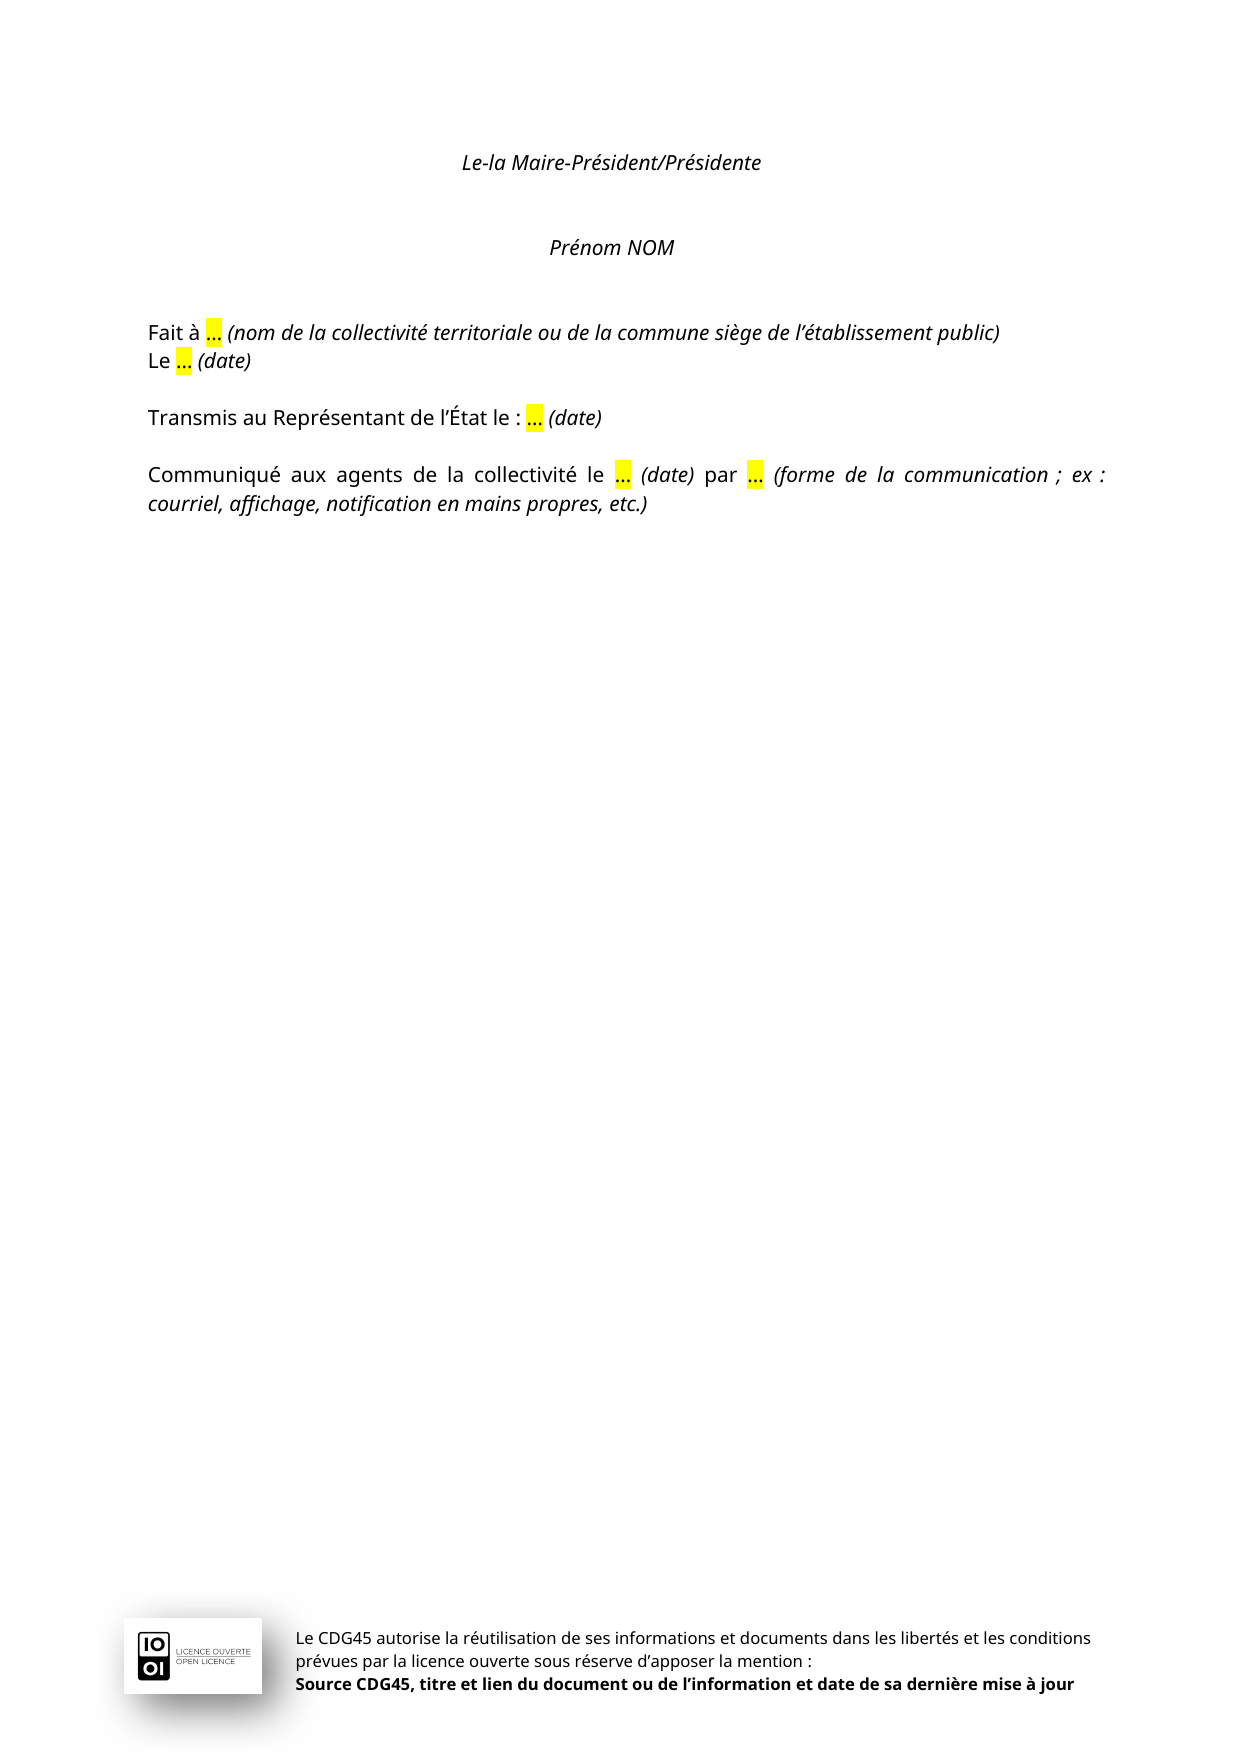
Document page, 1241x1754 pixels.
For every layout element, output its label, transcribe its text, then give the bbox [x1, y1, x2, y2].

text Fait à … (nom de la collectivité territoriale ou de la commune siège de l’établissement public) [222, 318, 1078, 347]
text Prénom NOM [148, 233, 1078, 261]
text Le-la Maire-Président/Présidente [148, 148, 1078, 176]
text Le … (date) [148, 347, 176, 375]
text Le … (date) [192, 347, 1078, 375]
text Communiqué aux agents de la collectivité le … (date) par … (forme de la communication ; ex : courriel, affichage, notification en mains propres, etc.) [148, 460, 1107, 517]
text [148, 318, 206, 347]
text Transmis au Représentant de l’État le : … (date) [148, 403, 1078, 432]
picture [124, 1618, 262, 1694]
